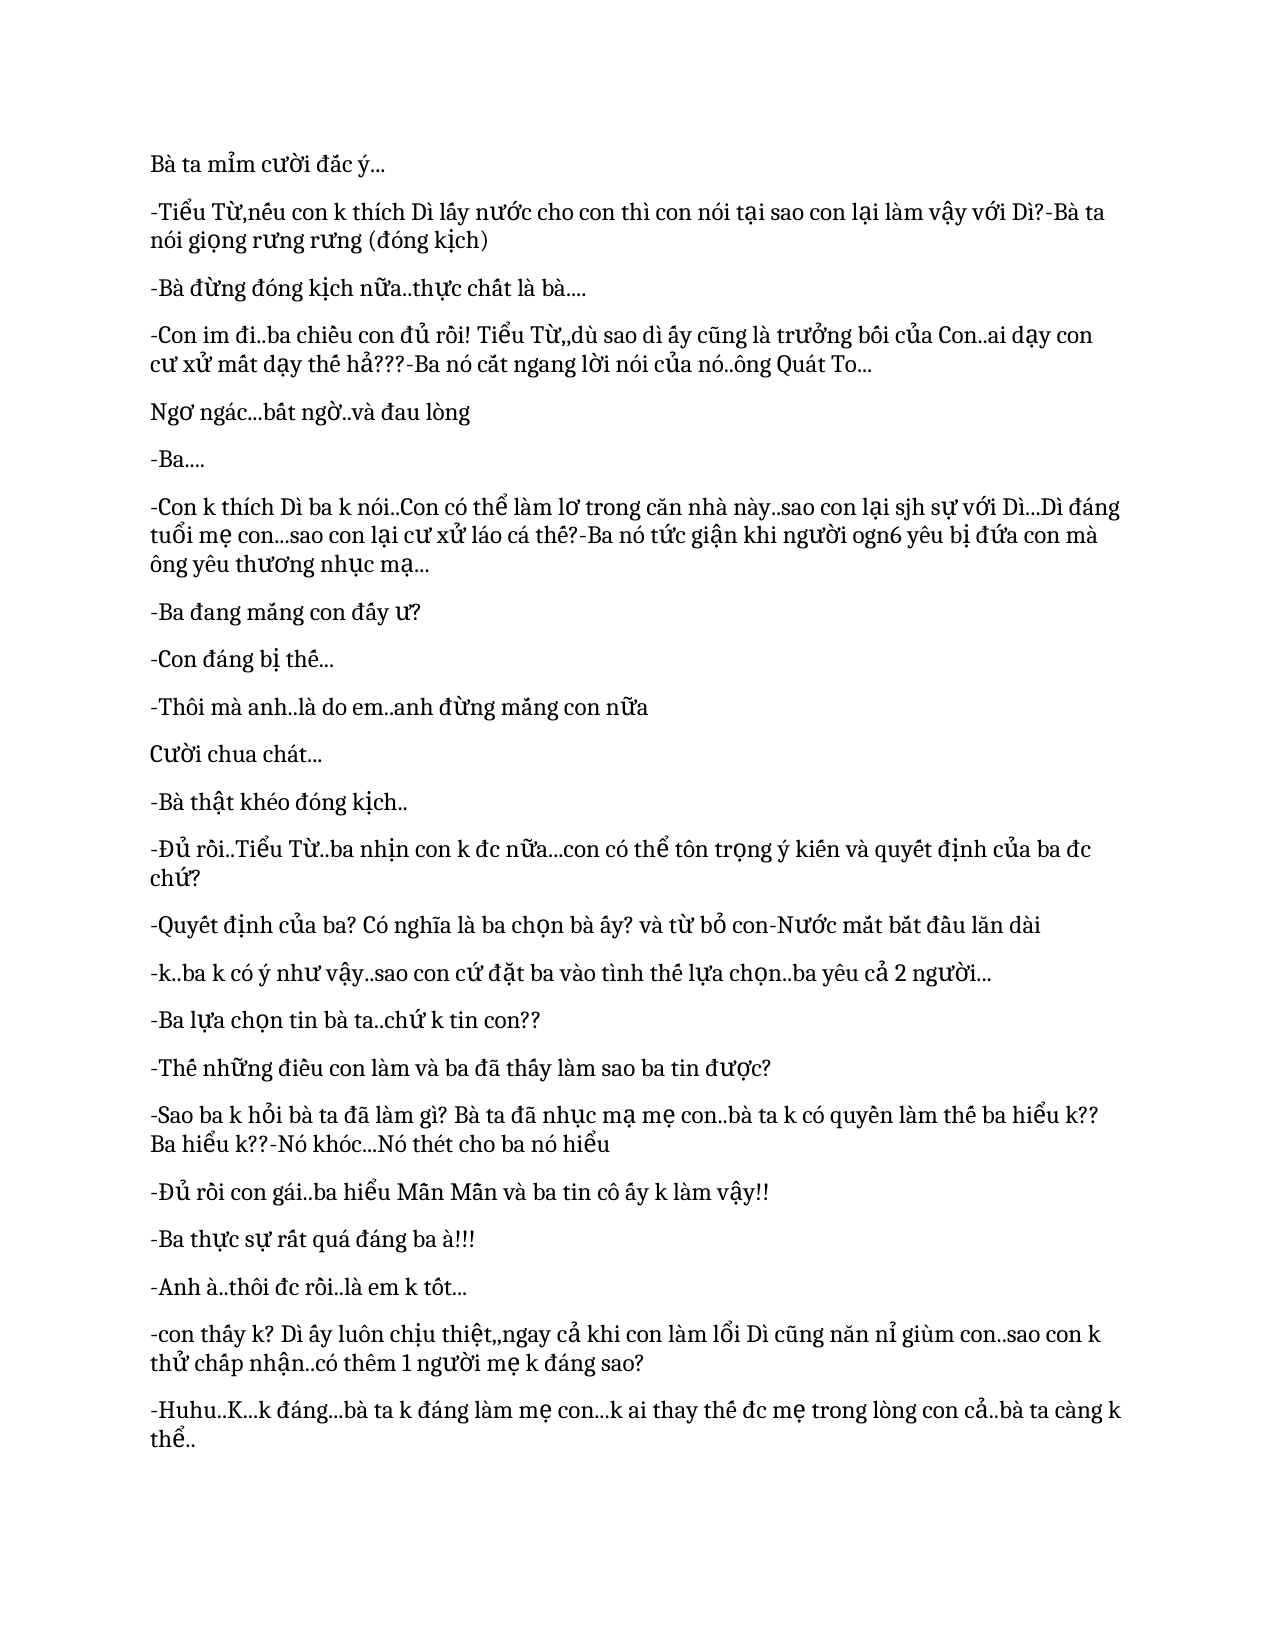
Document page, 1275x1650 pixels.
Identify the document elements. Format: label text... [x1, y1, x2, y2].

text -Ba.... [150, 445, 1125, 474]
text -con thấy k? Dì ấy luôn chịu thiệt,,ngay cả khi con làm lổi Dì cũng năn nỉ giùm con..sao con k thử chấp nhận..có thêm 1 người mẹ k đáng sao? [150, 1320, 1125, 1377]
text -Con k thích Dì ba k nói..Con có thể làm lơ trong căn nhà này..sao con lại sjh sự với Dì...Dì đáng tuổi mẹ con...sao con lại cư xử láo cá thế?-Ba nó tức giận khi người ogn6 yêu bị đứa con mà ông yêu thương nhục mạ... [150, 492, 1125, 579]
text -Thôi mà anh..là do em..anh đừng mắng con nữa [150, 692, 1125, 721]
text Ngơ ngác...bất ngờ..và đau lòng [150, 397, 1125, 426]
text -Con im đi..ba chiều con đủ rồi! Tiểu Từ,,dù sao dì ấy cũng là trưởng bối của Con..ai dạy con cư xử mất dạy thế hả???-Ba nó cắt ngang lời nói của nó..ông Quát To... [150, 321, 1125, 379]
text -Ba lựa chọn tin bà ta..chứ k tin con?? [150, 1006, 1125, 1035]
text -Đủ rồi con gái..ba hiểu Mẫn Mẫn và ba tin cô ấy k làm vậy!! [150, 1177, 1125, 1206]
text Cười chua chát... [150, 740, 1125, 769]
text -Ba thực sự rất quá đáng ba à!!! [150, 1225, 1125, 1254]
text -Thế những điều con làm và ba đã thấy làm sao ba tin được? [150, 1054, 1125, 1082]
text -k..ba k có ý như vậy..sao con cứ đặt ba vào tình thế lựa chọn..ba yêu cả 2 người... [150, 959, 1125, 987]
text Bà ta mỉm cười đắc ý... [150, 150, 1125, 179]
text -Anh à..thôi đc rồi..là em k tốt... [150, 1272, 1125, 1301]
text -Huhu..K...k đáng...bà ta k đáng làm mẹ con...k ai thay thế đc mẹ trong lòng con cả..bà ta càng k thể.. [150, 1396, 1125, 1454]
text -Bà thật khéo đóng kịch.. [150, 787, 1125, 816]
text -Bà đừng đóng kịch nữa..thực chất là bà.... [150, 274, 1125, 302]
text -Sao ba k hỏi bà ta đã làm gì? Bà ta đã nhục mạ mẹ con..bà ta k có quyền làm thế ba hiểu k??Ba hiểu k??-Nó khóc...Nó thét cho ba nó hiểu [150, 1101, 1125, 1159]
text -Tiểu Từ,nếu con k thích Dì lấy nước cho con thì con nói tại sao con lại làm vậy với Dì?-Bà ta nói giọng rưng rưng (đóng kịch) [150, 197, 1125, 255]
text -Ba đang mắng con đấy ư? [150, 597, 1125, 626]
text -Đủ rồi..Tiểu Từ..ba nhịn con k đc nữa...con có thể tôn trọng ý kiến và quyết định của ba đc chứ? [150, 835, 1125, 892]
text -Quyết định của ba? Có nghĩa là ba chọn bà ấy? và từ bỏ con-Nước mắt bắt đầu lăn dài [150, 911, 1125, 940]
text -Con đáng bị thế... [150, 645, 1125, 674]
